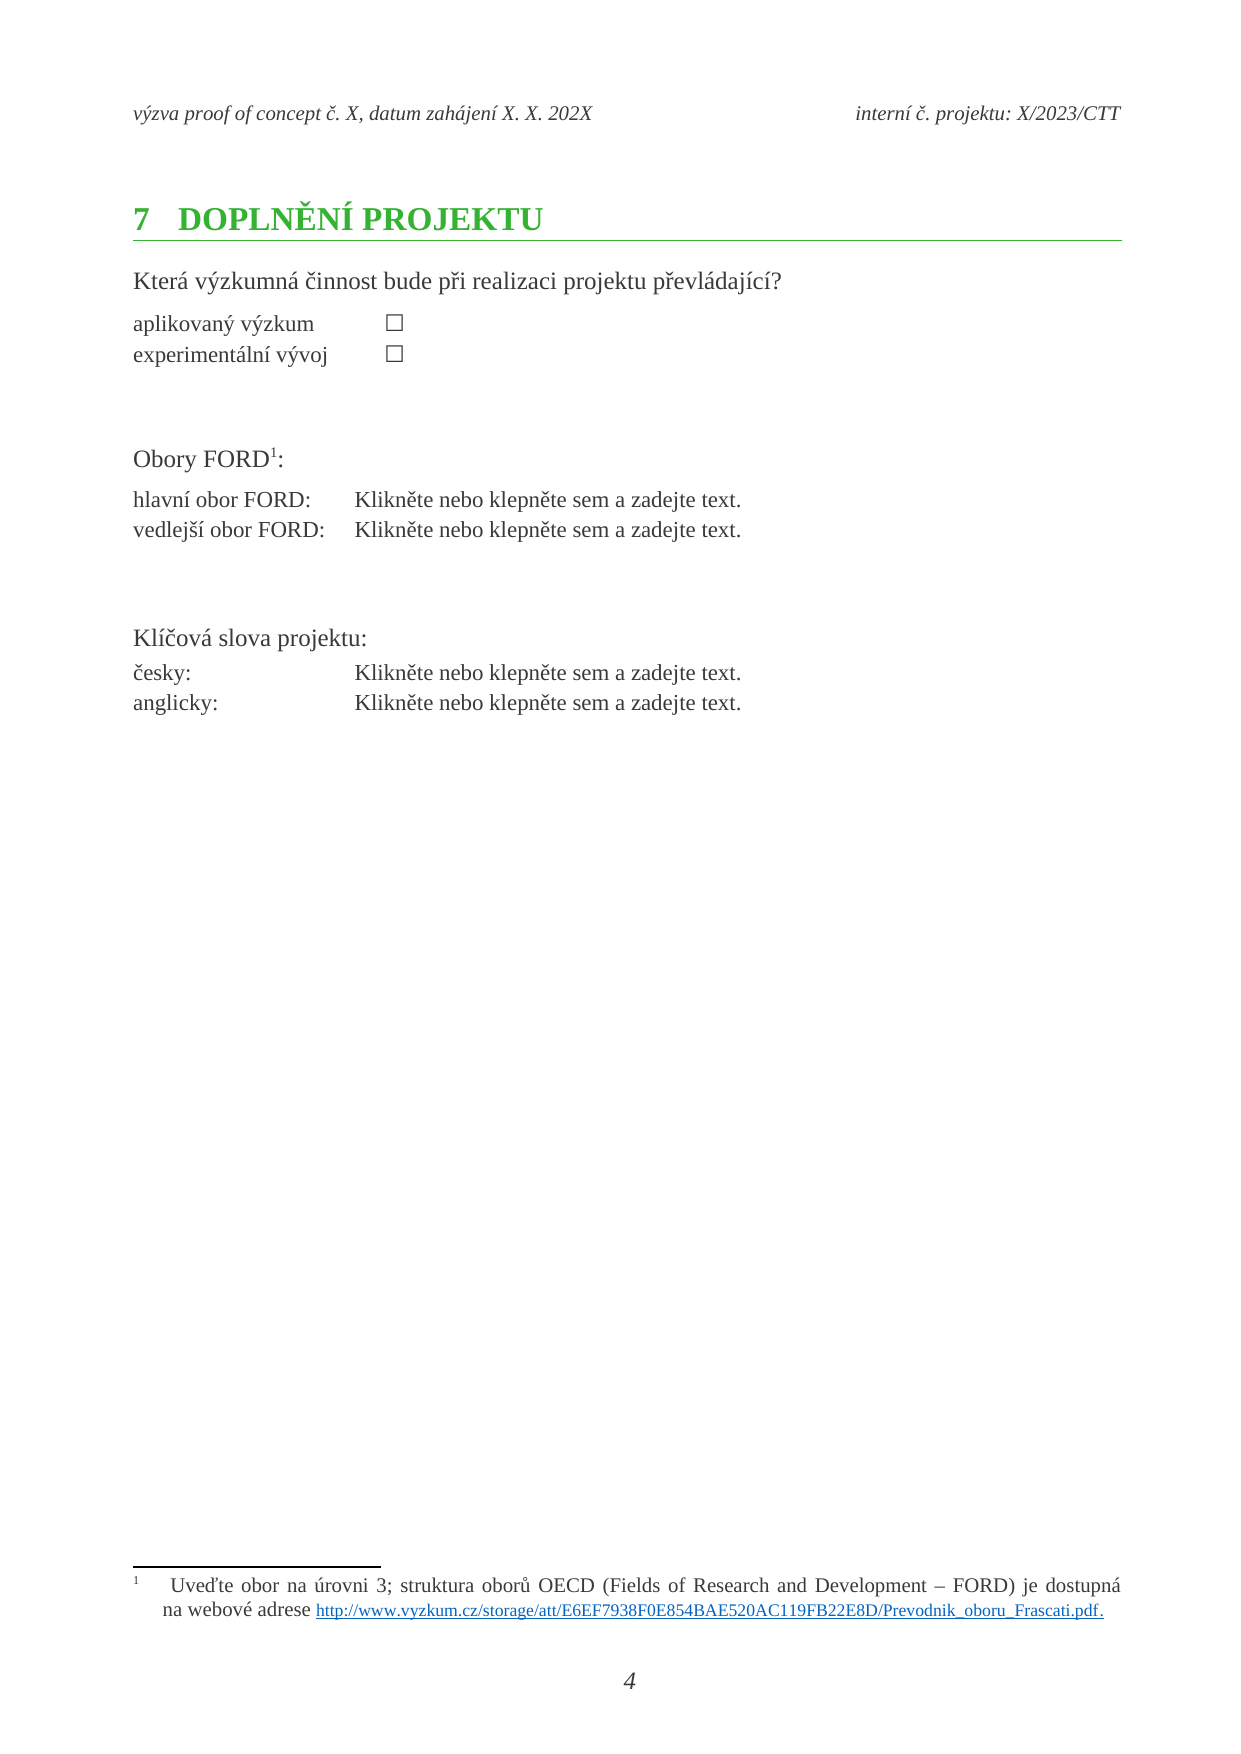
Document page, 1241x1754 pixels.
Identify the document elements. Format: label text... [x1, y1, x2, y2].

text Která výzkumná činnost bude při realizaci projektu převládající? [133, 266, 1122, 295]
table_header aplikovaný výzkum [133, 307, 369, 338]
table_cell vedlejší obor FORD: [133, 515, 354, 544]
table_header [354, 485, 1122, 514]
text Obory FORD: [133, 444, 1122, 472]
text Klíčová slova projektu: [133, 623, 1122, 651]
table_cell anglicky: [133, 687, 354, 717]
table_header [354, 658, 1122, 687]
table_header česky: [133, 658, 354, 687]
table_cell experimentální vývoj [133, 339, 369, 370]
table_header hlavní obor FORD: [133, 485, 354, 514]
table_cell [354, 687, 1122, 717]
table_cell [354, 515, 1122, 544]
subtitle doplnění projektu [133, 199, 1122, 240]
